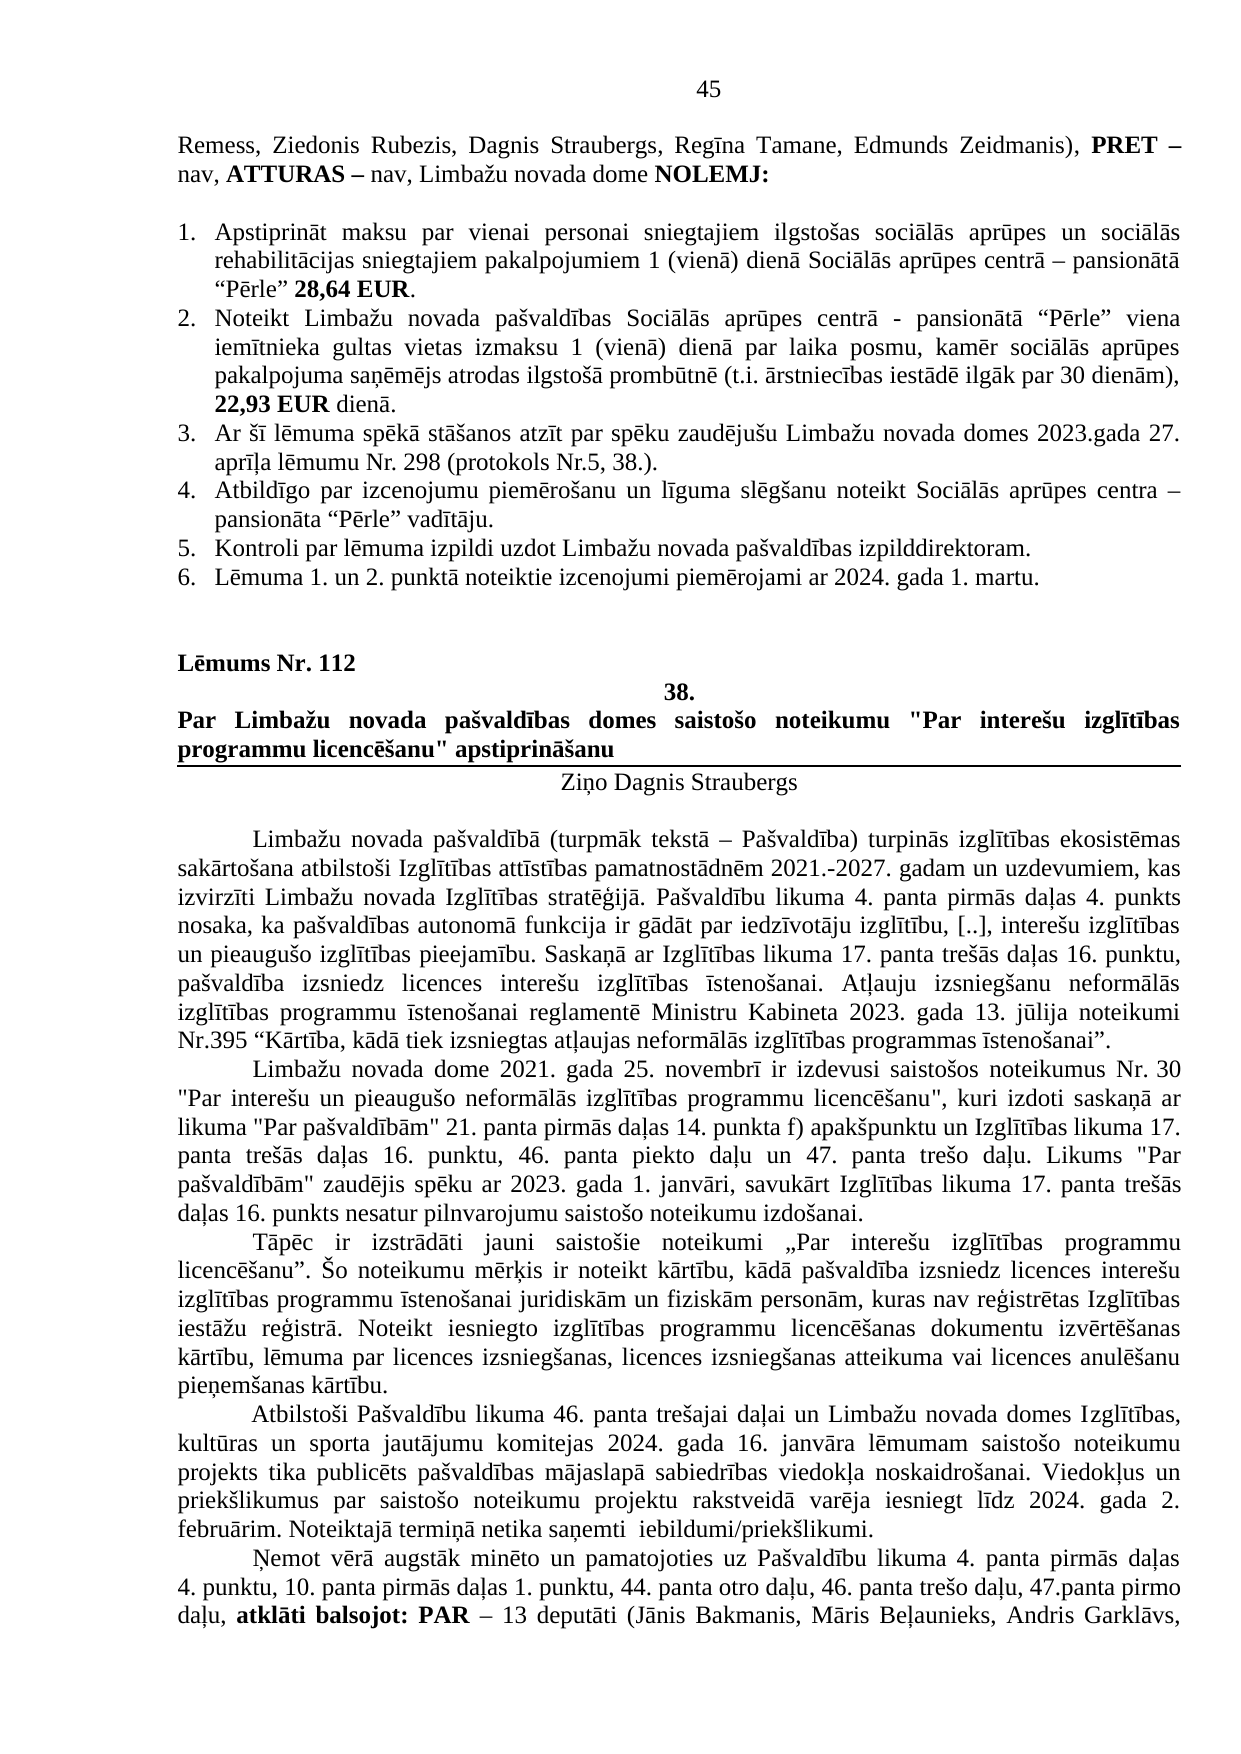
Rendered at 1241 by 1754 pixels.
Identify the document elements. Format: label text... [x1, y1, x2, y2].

list Ar šī lēmuma spēkā stāšanos atzīt par spēku zaudējušu Limbažu novada domes 2023.gada 27. aprīļa lēmumu Nr. 298 (protokols Nr.5, 38.). [177, 418, 1181, 476]
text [177, 1543, 1181, 1629]
list Kontroli par lēmuma izpildi uzdot Limbažu novada pašvaldības izpilddirektoram. [177, 533, 1181, 562]
text Tāpēc ir izstrādāti jauni saistošie noteikumi „Par interešu izglītības programmu licencēšanu”. Šo noteikumu mērķis ir noteikt kārtību, kādā pašvaldība izsniedz licences interešu izglītības programmu īstenošanai juridiskām un fiziskām personām, kuras nav reģistrētas Izglītības iestāžu reģistrā. Noteikt iesniegto izglītības programmu licencēšanas dokumentu izvērtēšanas kārtību, lēmuma par licences izsniegšanas, licences izsniegšanas atteikuma vai licences anulēšanu pieņemšanas kārtību. [177, 1227, 1181, 1399]
text Lēmums Nr. 112 [177, 648, 1181, 677]
text 38. [177, 677, 1181, 706]
text Limbažu novada dome 2021. gada 25. novembrī ir izdevusi saistošos noteikumus Nr. 30 "Par interešu un pieaugušo neformālās izglītības programmu licencēšanu", kuri izdoti saskaņā ar likuma "Par pašvaldībām" 21. panta pirmās daļas 14. punkta f) apakšpunktu un Izglītības likuma 17. panta trešās daļas 16. punktu, 46. panta piekto daļu un 47. panta trešo daļu. Likums "Par pašvaldībām" zaudējis spēku ar 2023. gada 1. janvāri, savukārt Izglītības likuma 17. panta trešās daļas 16. punkts nesatur pilnvarojumu saistošo noteikumu izdošanai. [177, 1054, 1181, 1227]
list Atbildīgo par izcenojumu piemērošanu un līguma slēgšanu noteikt Sociālās aprūpes centra – pansionāta “Pērle” vadītāju. [177, 476, 1181, 533]
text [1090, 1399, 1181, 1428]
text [177, 131, 1181, 188]
text Par Limbažu novada pašvaldības domes saistošo noteikumu "Par interešu izglītības programmu licencēšanu" apstiprināšanu [177, 706, 1181, 765]
list Apstiprināt maksu par vienai personai sniegtajiem ilgstošas sociālās aprūpes un sociālās rehabilitācijas sniegtajiem pakalpojumiem 1 (vienā) dienā Sociālās aprūpes centrā – pansionātā “Pērle” 28,64 EUR. [177, 217, 1181, 303]
text Ziņo Dagnis Straubergs [177, 767, 1181, 796]
text Limbažu novada pašvaldībā (turpmāk tekstā – Pašvaldība) turpinās izglītības ekosistēmas sakārtošana atbilstoši Izglītības attīstības pamatnostādnēm 2021.-2027. gadam un uzdevumiem, kas izvirzīti Limbažu novada Izglītības stratēģijā. Pašvaldību likuma 4. panta pirmās daļas 4. punkts nosaka, ka pašvaldības autonomā funkcija ir gādāt par iedzīvotāju izglītību, [..], interešu izglītības un pieaugušo izglītības pieejamību. Saskaņā ar Izglītības likuma 17. panta trešās daļas 16. punktu, pašvaldība izsniedz licences interešu izglītības īstenošanai. Atļauju izsniegšanu neformālās izglītības programmu īstenošanai reglamentē Ministru Kabineta 2023. gada 13. jūlija noteikumi Nr.395 “Kārtība, kādā tiek izsniegtas atļaujas neformālās izglītības programmas īstenošanai”. [177, 824, 1181, 1054]
list Lēmuma 1. un 2. punktā noteiktie izcenojumi piemērojami ar 2024. gada 1. martu. [177, 562, 1181, 591]
list Noteikt Limbažu novada pašvaldības Sociālās aprūpes centrā - pansionātā “Pērle” viena iemītnieka gultas vietas izmaksu 1 (vienā) dienā par laika posmu, kamēr sociālās aprūpes pakalpojuma saņēmējs atrodas ilgstošā prombūtnē (t.i. ārstniecības iestādē ilgāk par 30 dienām), 22,93 EUR dienā. [177, 303, 1181, 418]
